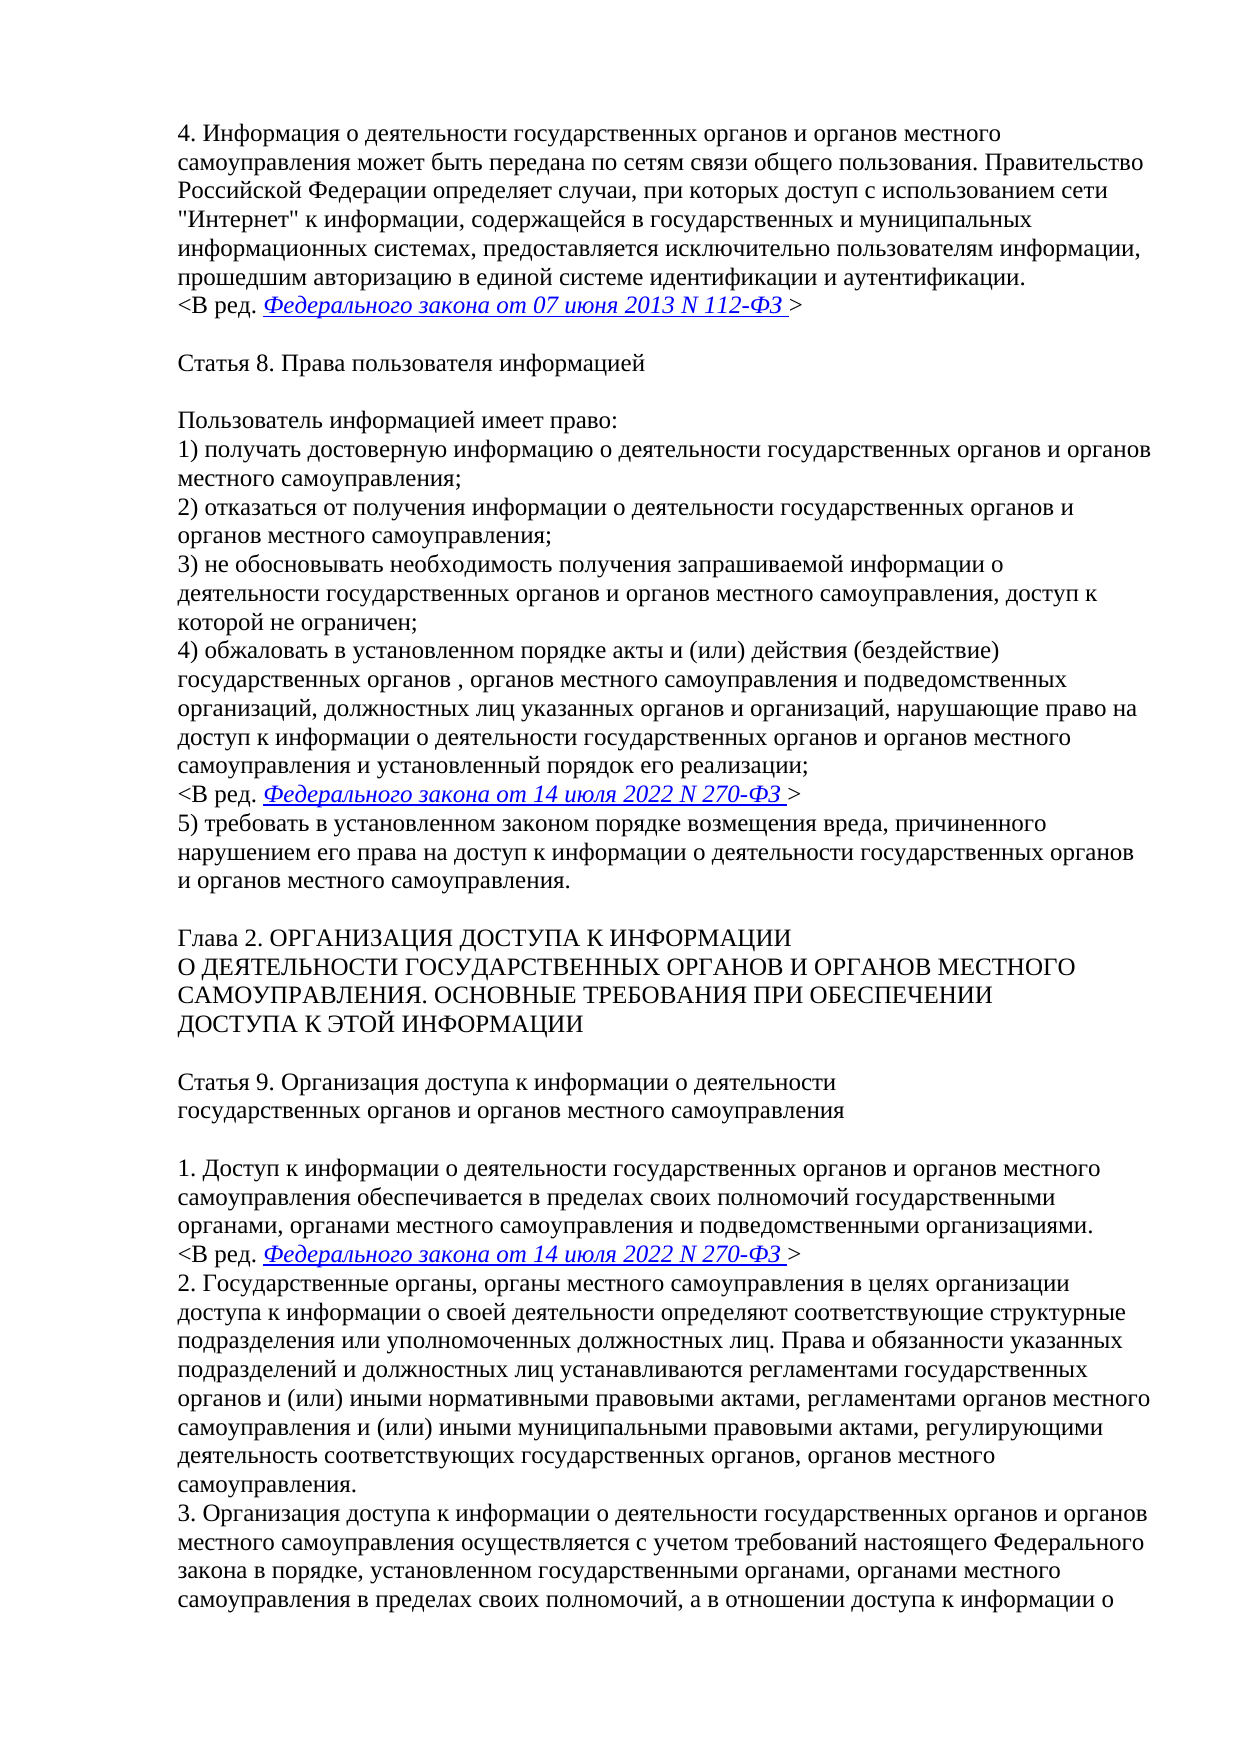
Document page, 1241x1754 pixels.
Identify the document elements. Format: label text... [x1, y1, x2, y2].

text 2. Государственные органы, органы местного самоуправления в целях организации доступа к информации о своей деятельности определяют соответствующие структурные подразделения или уполномоченных должностных лиц. Права и обязанности указанных подразделений и должностных лиц устанавливаются регламентами государственных органов и (или) иными нормативными правовыми актами, регламентами органов местного самоуправления и (или) иными муниципальными правовыми актами, регулирующими деятельность соответствующих государственных органов, органов местного самоуправления. [177, 1268, 1152, 1498]
text Пользователь информацией имеет право: [177, 406, 1152, 434]
text 1. Доступ к информации о деятельности государственных органов и органов местного самоуправления обеспечивается в пределах своих полномочий государственными органами, органами местного самоуправления и подведомственными организациями. [177, 1153, 1152, 1239]
text <В ред. Федерального закона от 07 июня 2013 N 112-ФЗ > [177, 291, 1152, 319]
text САМОУПРАВЛЕНИЯ. ОСНОВНЫЕ ТРЕБОВАНИЯ ПРИ ОБЕСПЕЧЕНИИ [177, 981, 1152, 1009]
text 2) отказаться от получения информации о деятельности государственных органов и органов местного самоуправления; [177, 492, 1152, 549]
text Глава 2. ОРГАНИЗАЦИЯ ДОСТУПА К ИНФОРМАЦИИ [177, 923, 1152, 952]
text <В ред. Федерального закона от 14 июля 2022 N 270-ФЗ > [177, 779, 1152, 808]
text 1) получать достоверную информацию о деятельности государственных органов и органов местного самоуправления; [177, 434, 1152, 492]
text <В ред. Федерального закона от 14 июля 2022 N 270-ФЗ > [177, 1239, 1152, 1268]
text 5) требовать в установленном законом порядке возмещения вреда, причиненного нарушением его права на доступ к информации о деятельности государственных органов и органов местного самоуправления. [177, 808, 1152, 894]
text 4. Информация о деятельности государственных органов и органов местного самоуправления может быть передана по сетям связи общего пользования. Правительство Российской Федерации определяет случаи, при которых доступ с использованием сети "Интернет" к информации, содержащейся в государственных и муниципальных информационных системах, предоставляется исключительно пользователям информации, прошедшим авторизацию в единой системе идентификации и аутентификации. [177, 118, 1152, 291]
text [177, 1498, 1152, 1613]
text Статья 9. Организация доступа к информации о деятельности [177, 1067, 1152, 1096]
text Статья 8. Права пользователя информацией [177, 348, 1152, 377]
text 3) не обосновывать необходимость получения запрашиваемой информации о деятельности государственных органов и органов местного самоуправления, доступ к которой не ограничен; [177, 549, 1152, 636]
text О ДЕЯТЕЛЬНОСТИ ГОСУДАРСТВЕННЫХ ОРГАНОВ И ОРГАНОВ МЕСТНОГО [177, 952, 1152, 981]
text государственных органов и органов местного самоуправления [177, 1096, 1152, 1124]
text 4) обжаловать в установленном порядке акты и (или) действия (бездействие) государственных органов , органов местного самоуправления и подведомственных организаций, должностных лиц указанных органов и организаций, нарушающие право на доступ к информации о деятельности государственных органов и органов местного самоуправления и установленный порядок его реализации; [177, 636, 1152, 779]
text ДОСТУПА К ЭТОЙ ИНФОРМАЦИИ [177, 1009, 1152, 1038]
